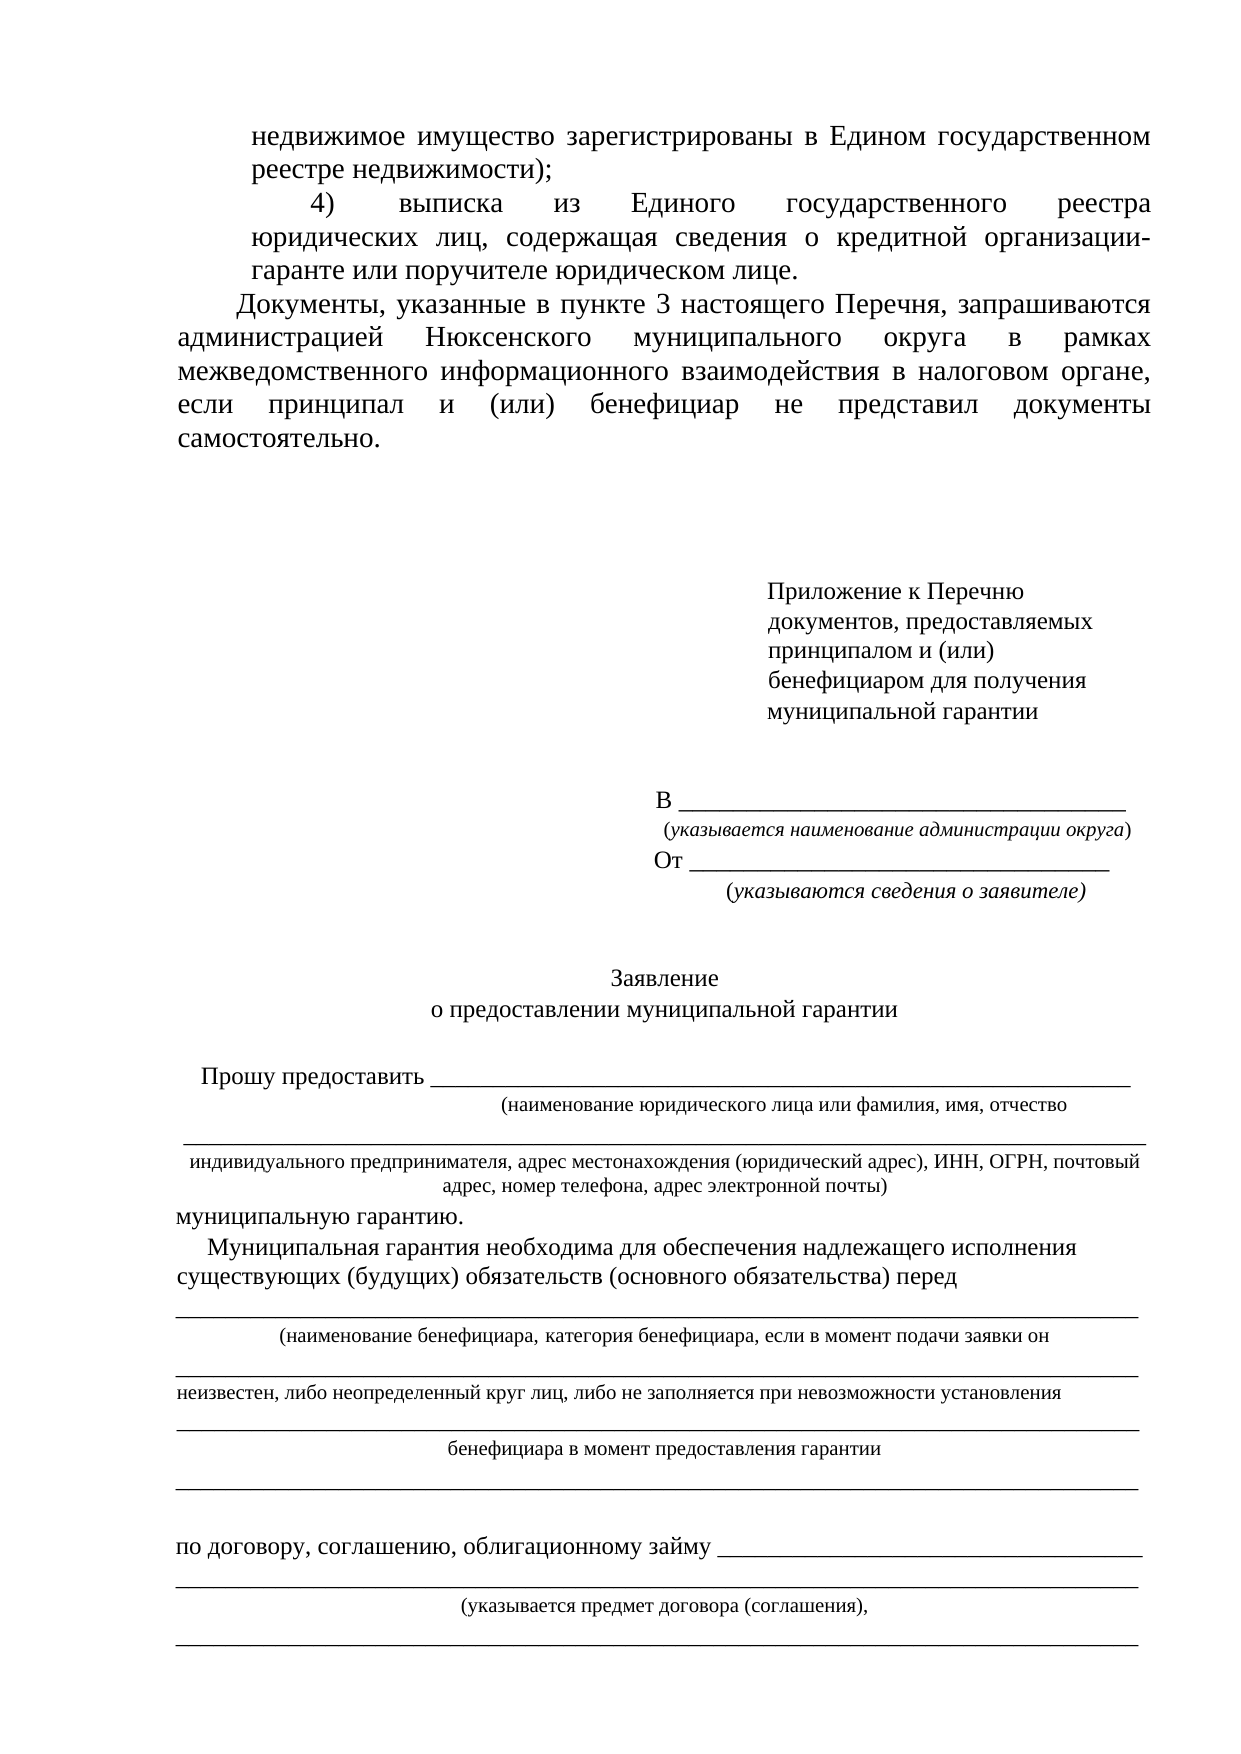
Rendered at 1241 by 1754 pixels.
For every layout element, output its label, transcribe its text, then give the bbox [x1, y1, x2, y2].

text Муниципальная гарантия необходима для обеспечения надлежащего исполнения существующих (будущих) обязательств (основного обязательства) перед [176, 1232, 1152, 1290]
text (указывается предмет договора (соглашения), [177, 1593, 1152, 1617]
text От _______________________________ [177, 843, 1109, 875]
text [176, 1620, 1152, 1649]
list выписка из Единого государственного реестра юридических лиц, содержащая сведения о кредитной организации-гаранте или поручителе юридическом лице. [251, 185, 1152, 286]
text Заявление [361, 963, 968, 991]
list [251, 118, 1152, 185]
text Прошу предоставить ________________________________________________________ [176, 1061, 1152, 1089]
text муниципальную гарантию. [176, 1201, 1152, 1229]
text _____________________________________________________________________________ неизвестен, либо неопределенный круг лиц, либо не заполняется при невозможности установления _____________________________________________________________________________ [176, 1351, 1152, 1434]
text Приложение к Перечню документов, предоставляемых принципалом и (или) бенефициаром для получения [767, 576, 1153, 694]
text _____________________________________________________________________________ [176, 1292, 1152, 1321]
text о предоставлении муниципальной гарантии [361, 994, 968, 1022]
text по договору, соглашению, облигационному займу __________________________________ [176, 1531, 1152, 1559]
text В _________________________________ [177, 783, 1126, 815]
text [176, 1562, 1152, 1590]
text (наименование юридического лица или фамилия, имя, отчество [177, 1092, 1152, 1116]
text _____________________________________________________________________________ индивидуального предпринимателя, адрес местонахождения (юридический адрес), ИНН, ОГРН, почтовый адрес, номер телефона, адрес электронной почты) [177, 1119, 1152, 1197]
text муниципальной гарантии [767, 696, 1153, 725]
text Документы, указанные в пункте 3 настоящего Перечня, запрашиваются администрацией Нюксенского муниципального округа в рамках межведомственного информационного взаимодействия в налоговом органе, если принципал и (или) бенефициар не представил документы самостоятельно. [177, 286, 1152, 453]
text (наименование бенефициара, категория бенефициара, если в момент подачи заявки он [177, 1323, 1152, 1347]
text _____________________________________________________________________________ [176, 1464, 1152, 1492]
text (указываются сведения о заявителе) [177, 877, 1088, 903]
text (указывается наименование администрации округа) [177, 817, 1131, 841]
text бенефициара в момент предоставления гарантии [177, 1436, 1152, 1460]
